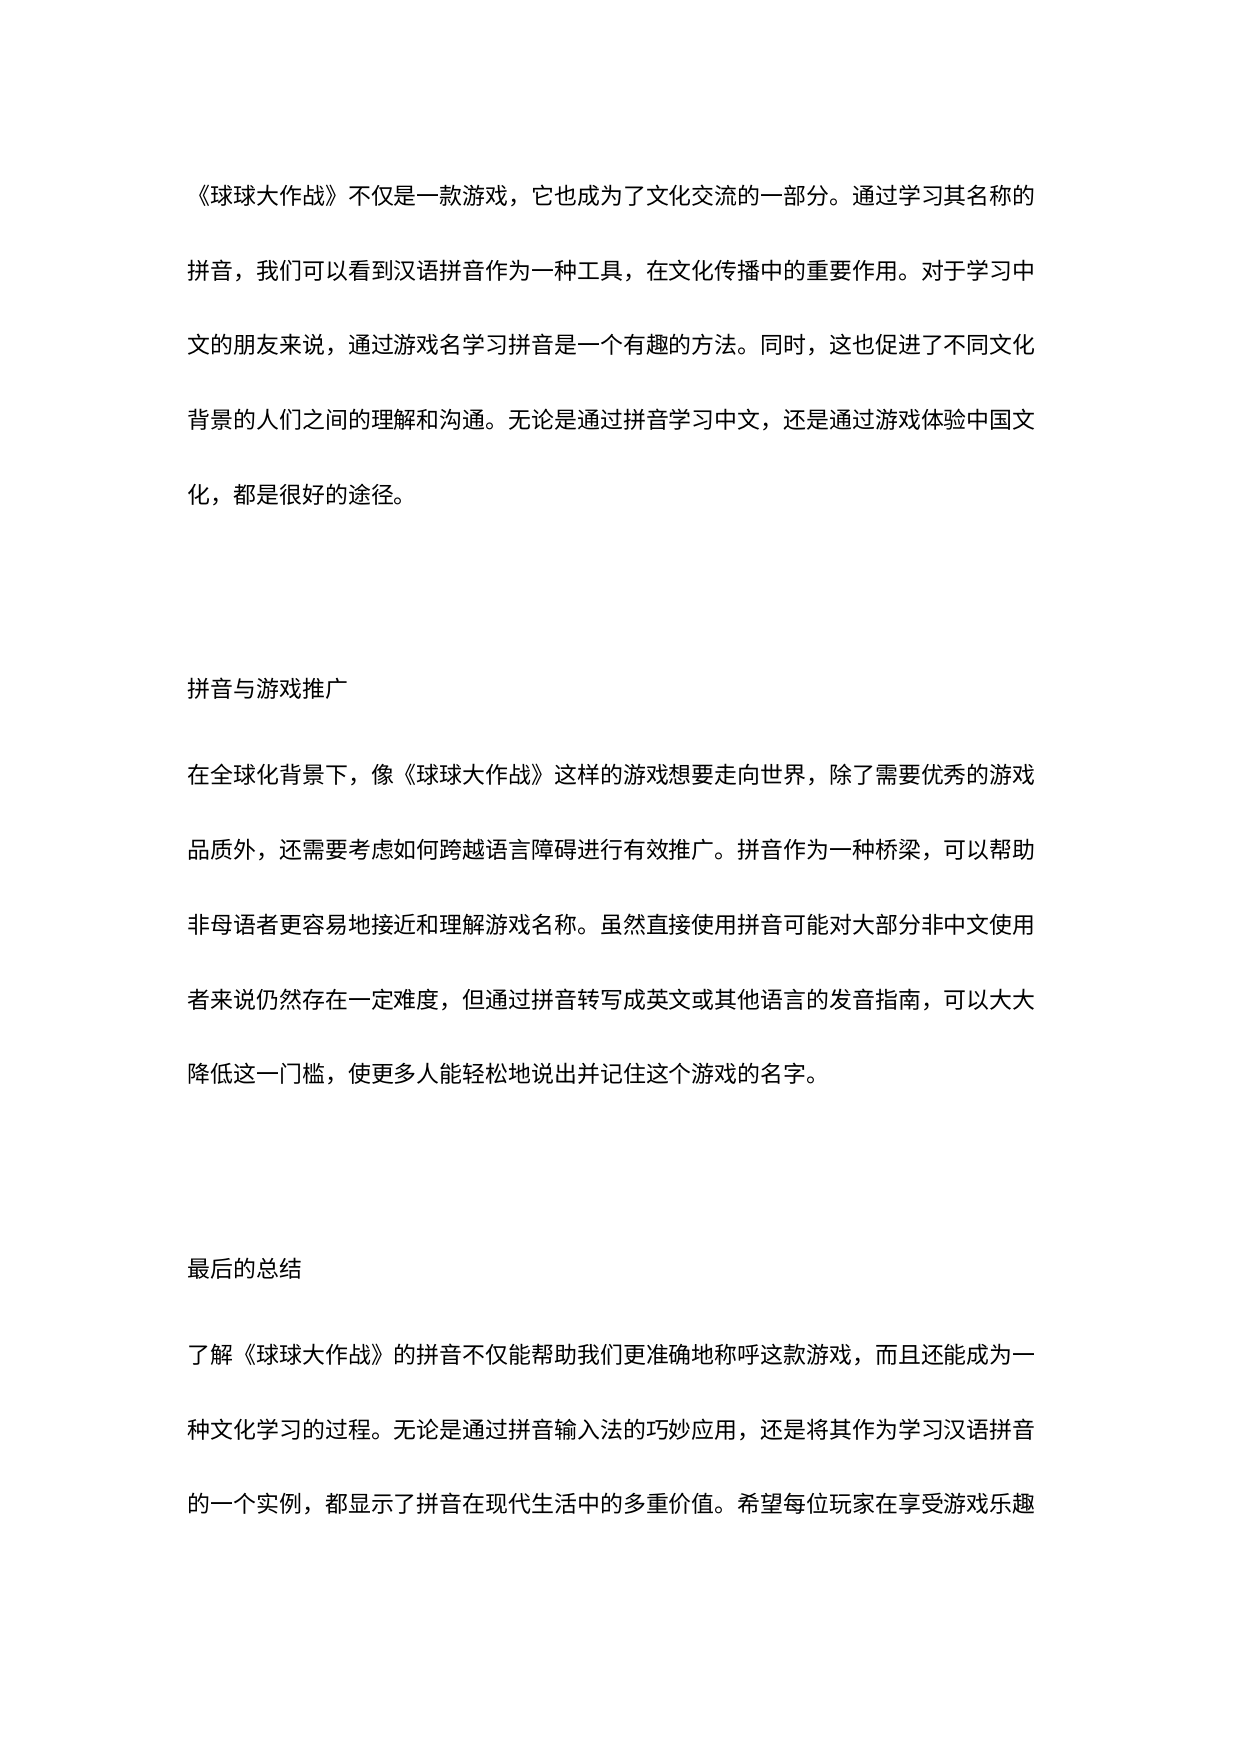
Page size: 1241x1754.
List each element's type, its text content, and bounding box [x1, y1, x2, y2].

text 在全球化背景下，像《球球大作战》这样的游戏想要走向世界，除了需要优秀的游戏品质外，还需要考虑如何跨越语言障碍进行有效推广。拼音作为一种桥梁，可以帮助非母语者更容易地接近和理解游戏名称。虽然直接使用拼音可能对大部分非中文使用者来说仍然存在一定难度，但通过拼音转写成英文或其他语言的发音指南，可以大大降低这一门槛，使更多人能轻松地说出并记住这个游戏的名字。 [187, 742, 1053, 1105]
text 《球球大作战》不仅是一款游戏，它也成为了文化交流的一部分。通过学习其名称的拼音，我们可以看到汉语拼音作为一种工具，在文化传播中的重要作用。对于学习中文的朋友来说，通过游戏名学习拼音是一个有趣的方法。同时，这也促进了不同文化背景的人们之间的理解和沟通。无论是通过拼音学习中文，还是通过游戏体验中国文化，都是很好的途径。 [187, 162, 1053, 526]
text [187, 1321, 1053, 1536]
text 最后的总结 [187, 1234, 1053, 1299]
text 拼音与游戏推广 [187, 655, 1053, 720]
